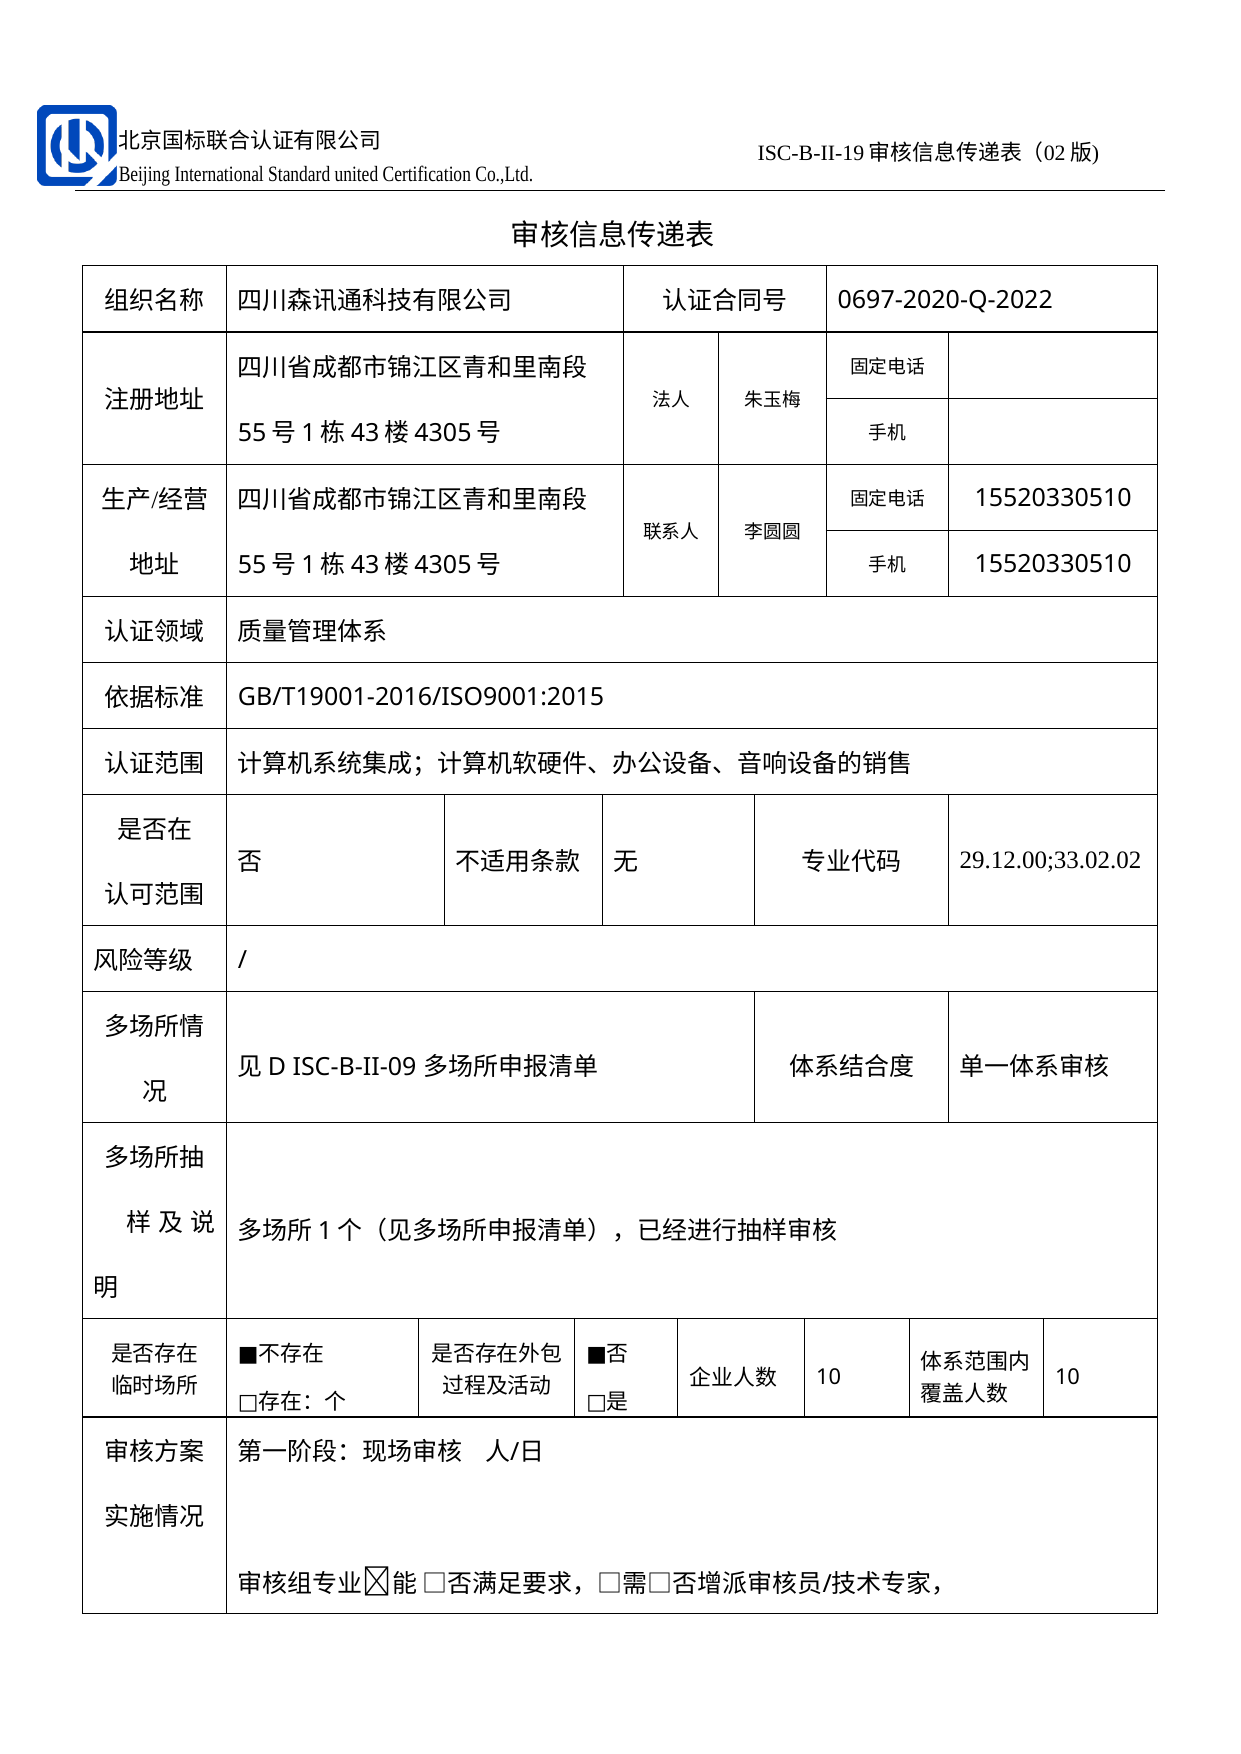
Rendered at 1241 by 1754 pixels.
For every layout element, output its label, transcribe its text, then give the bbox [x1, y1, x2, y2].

table_cell 手机 [827, 531, 948, 596]
table_cell 不适用条款 [445, 795, 602, 925]
table_header 组织名称 [83, 266, 226, 331]
table_cell 生产/经营地址 [83, 465, 226, 596]
table_cell 体系范围内覆盖人数 [910, 1319, 1043, 1416]
table_cell 四川省成都市锦江区青和里南段55号1栋43楼4305号 [227, 465, 623, 596]
table_cell 多场所情况 [83, 992, 226, 1122]
table_cell 单一体系审核 [949, 992, 1157, 1122]
table_cell ■不存在 □存在：个 [227, 1319, 418, 1416]
table_cell 固定电话 [827, 333, 948, 397]
table_cell 是否在 认可范围 [83, 795, 226, 925]
table_cell 注册地址 [83, 333, 226, 463]
table_cell [949, 333, 1157, 397]
table_cell 专业代码 [755, 795, 948, 925]
table_cell 企业人数 [678, 1319, 804, 1416]
table_cell 风险等级 [83, 926, 226, 991]
table_cell 认证范围 [83, 729, 226, 794]
table_cell 无 [603, 795, 754, 925]
table_cell 见D ISC-B-II-09 多场所申报清单 [227, 992, 754, 1122]
table_cell 四川省成都市锦江区青和里南段55号1栋43楼4305号 [227, 333, 623, 463]
table_cell 15520330510 [949, 465, 1157, 529]
table_cell 否 [227, 795, 444, 925]
table_cell 质量管理体系 [227, 597, 1157, 662]
table_cell 多场所1个（见多场所申报清单），已经进行抽样审核 [227, 1123, 1157, 1318]
table_cell ■否 □是 [575, 1319, 677, 1416]
table_cell 是否存在外包 过程及活动 [419, 1319, 574, 1416]
table_cell / [227, 926, 1157, 991]
table_cell 10 [1044, 1319, 1157, 1416]
table_cell 15520330510 [949, 531, 1157, 596]
table_cell 审核方案实施情况 [83, 1418, 226, 1612]
table_cell 固定电话 [827, 465, 948, 529]
table_header 认证合同号 [624, 266, 826, 331]
table_cell GB/T19001-2016/ISO9001:2015 [227, 663, 1157, 728]
table_cell 联系人 [624, 465, 718, 596]
table_cell 李圆圆 [719, 465, 826, 596]
picture [37, 105, 117, 186]
table_cell 朱玉梅 [719, 333, 826, 463]
text 审核信息传递表 [75, 200, 1165, 265]
table_cell [949, 399, 1157, 463]
table_header 四川森讯通科技有限公司 [227, 266, 623, 331]
table_cell 是否存在 临时场所 [83, 1319, 226, 1416]
table_header 0697-2020-Q-2022 [827, 266, 1157, 331]
table_cell 手机 [827, 399, 948, 463]
table_cell 29.12.00;33.02.02 [949, 795, 1157, 925]
table_cell 依据标准 [83, 663, 226, 728]
table_cell 10 [805, 1319, 909, 1416]
table_cell 多场所抽 样及说明 [83, 1123, 226, 1318]
table_cell 计算机系统集成；计算机软硬件、办公设备、音响设备的销售 [227, 729, 1157, 794]
table_cell 体系结合度 [755, 992, 948, 1122]
table_cell 认证领域 [83, 597, 226, 662]
table_cell 法人 [624, 333, 718, 463]
